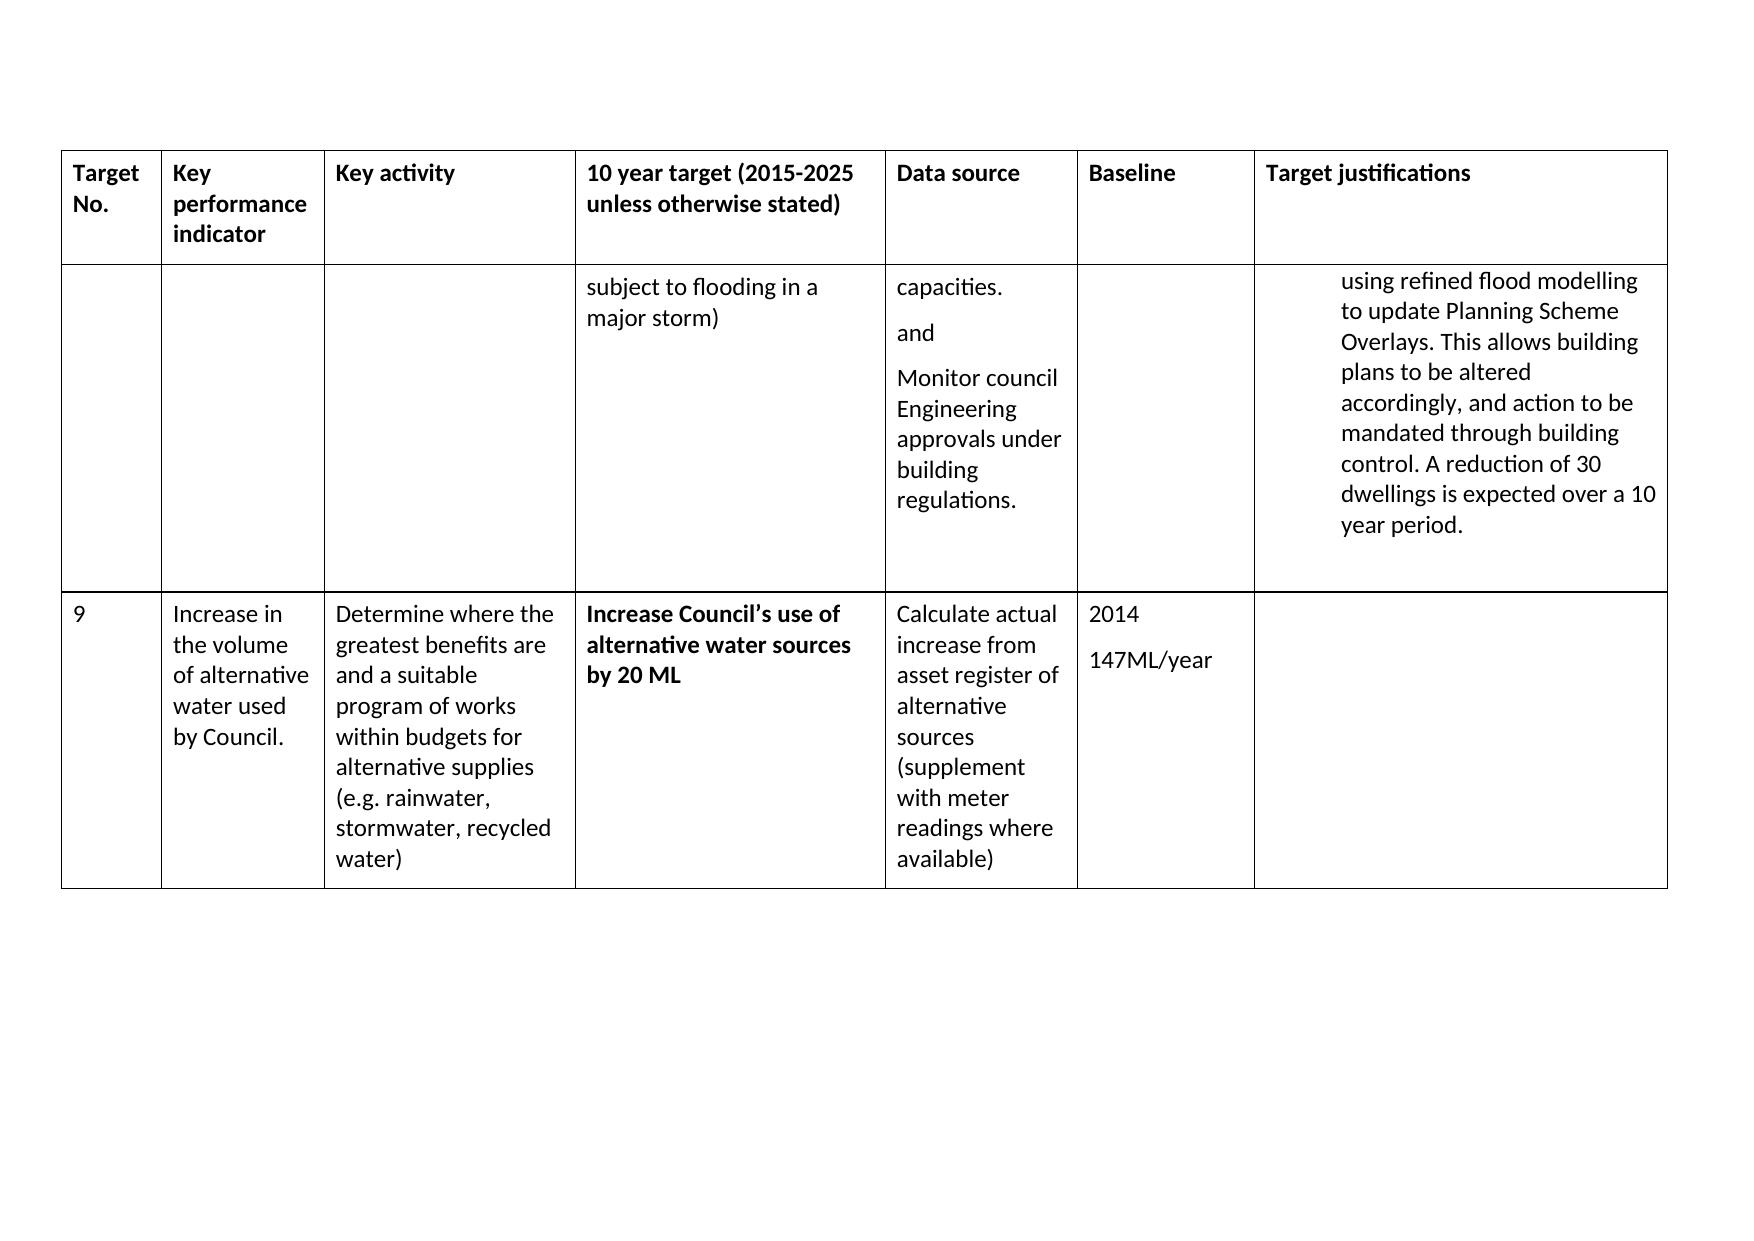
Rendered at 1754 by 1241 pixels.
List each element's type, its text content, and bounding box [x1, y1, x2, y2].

table_cell Calculate actual increase from asset register of alternative sources (supplement with meter readings where available) [886, 593, 1077, 888]
table_cell Increase Council’s use of alternative water sources by 20 ML [576, 593, 885, 888]
table_header Data source [886, 151, 1077, 264]
table_header Baseline [1078, 151, 1254, 264]
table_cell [886, 265, 1077, 591]
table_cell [325, 265, 575, 591]
table_header Target No. [62, 151, 161, 264]
table_header Key performance indicator [162, 151, 324, 264]
table_cell [1255, 593, 1667, 888]
table_cell 8 [62, 265, 161, 591]
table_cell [1255, 265, 1667, 591]
table_header Target justifications [1255, 151, 1667, 264]
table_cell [576, 265, 885, 591]
table_cell 2014 147ML/year [1078, 593, 1254, 888]
table_header Key activity [325, 151, 575, 264]
table_header 10 year target (2015-2025 unless otherwise stated) [576, 151, 885, 264]
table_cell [1078, 265, 1254, 591]
table_cell Increase in the volume of alternative water used by Council. [162, 593, 324, 888]
table_cell Determine where the greatest benefits are and a suitable program of works within budgets for alternative supplies (e.g. rainwater, stormwater, recycled water) [325, 593, 575, 888]
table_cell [162, 265, 324, 591]
table_cell 9 [62, 593, 161, 888]
